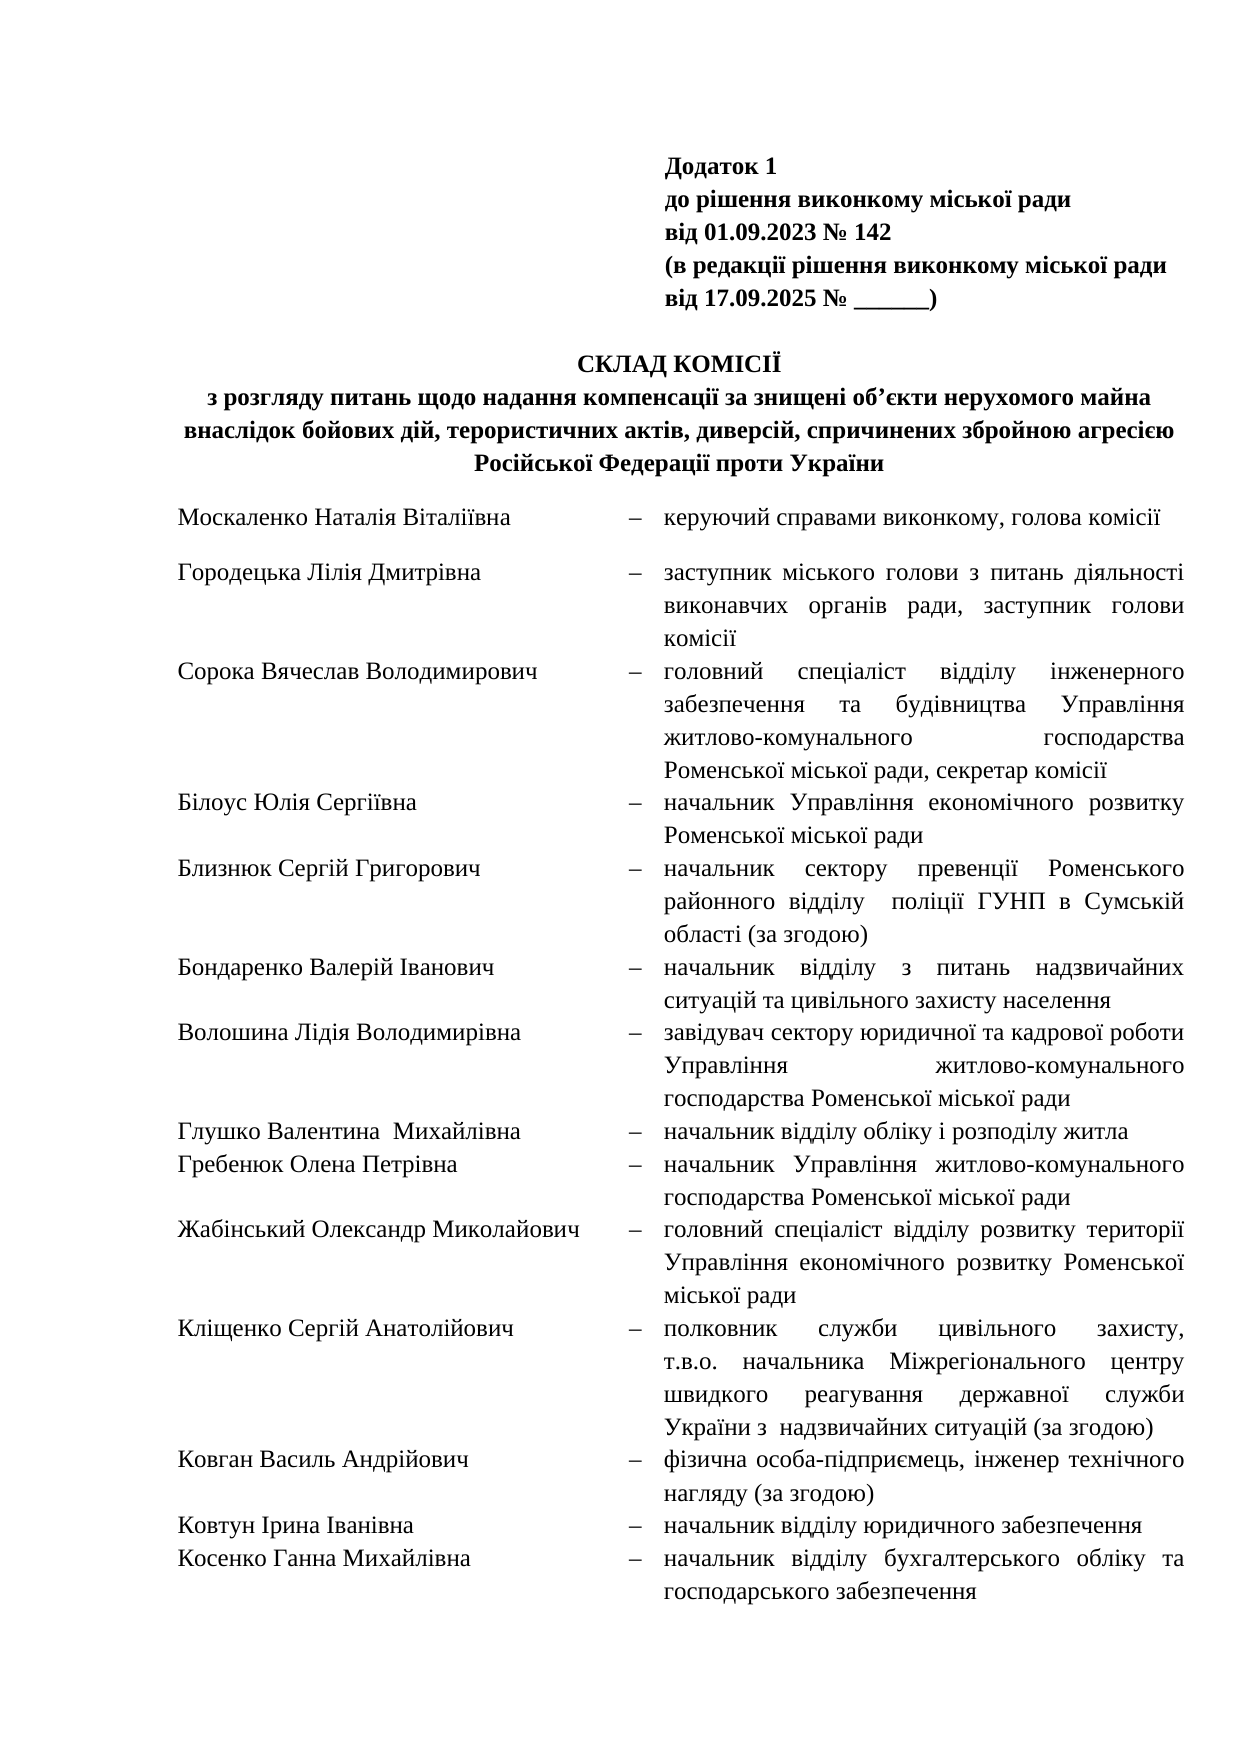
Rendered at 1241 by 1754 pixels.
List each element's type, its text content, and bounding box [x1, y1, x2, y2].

table_cell головний спеціаліст відділу розвитку території Управління економічного розвитку Роменської міської ради [653, 1214, 1196, 1313]
table_cell Білоус Юлія Сергіївна [166, 788, 618, 853]
table_cell Сорока Вячеслав Володимирович [166, 656, 618, 787]
table_cell начальник Управління житлово-комунального господарства Роменської міської ради [653, 1149, 1196, 1214]
table_header керуючий справами виконкому, голова комісії [653, 502, 1196, 557]
table_cell Ковтун Ірина Іванівна [166, 1510, 618, 1543]
text (в редакції рішення виконкому міської ради [177, 250, 1181, 279]
table_cell – [618, 1510, 652, 1543]
table_cell фізична особа-підприємець, інженер технічного нагляду (за згодою) [653, 1445, 1196, 1510]
table_cell – [618, 1214, 652, 1313]
table_cell Бондаренко Валерій Іванович [166, 952, 618, 1017]
text від 01.09.2023 № 142 [177, 217, 1181, 246]
table_cell заступник міського голови з питань діяльності виконавчих органів ради, заступник голови комісії [653, 557, 1196, 656]
list до рішення виконкому міської ради [177, 184, 1181, 213]
table_cell Близнюк Сергій Григорович [166, 853, 618, 952]
list від 17.09.2025 № ______) [177, 283, 1181, 312]
table_cell Волошина Лідія Володимирівна [166, 1018, 618, 1116]
table_cell начальник відділу юридичного забезпечення [653, 1510, 1196, 1543]
table_cell – [618, 1149, 652, 1214]
list Додаток 1 [177, 151, 1181, 180]
table_cell – [618, 656, 652, 787]
table_cell – [618, 557, 652, 656]
table_cell Городецька Лілія Дмитрівна [166, 557, 618, 656]
table_cell завідувач сектору юридичної та кадрової роботи Управління житлово-комунального господарства Роменської міської ради [653, 1018, 1196, 1116]
table_cell Гребенюк Олена Петрівна [166, 1149, 618, 1214]
list СКЛАД КОМІСІЇ [177, 349, 1181, 378]
table_cell – [618, 1116, 652, 1149]
table_cell – [618, 1543, 652, 1608]
table_cell головний спеціаліст відділу інженерного забезпечення та будівництва Управління житлово-комунального господарства Роменської міської ради, секретар комісії [653, 656, 1196, 787]
table_cell Кліщенко Сергій Анатолійович [166, 1313, 618, 1444]
table_cell Ковган Василь Андрійович [166, 1445, 618, 1510]
table_cell начальник сектору превенції Роменського районного відділу поліції ГУНП в Сумській області (за згодою) [653, 853, 1196, 952]
list з розгляду питань щодо надання компенсації за знищені об’єкти нерухомого майна внаслідок бойових дій, терористичних актів, диверсій, спричинених збройною агресією Російської Федерації проти України [177, 382, 1181, 477]
table_cell Косенко Ганна Михайлівна [166, 1543, 618, 1608]
table_cell начальник відділу з питань надзвичайних ситуацій та цивільного захисту населення [653, 952, 1196, 1017]
table_cell – [618, 1445, 652, 1510]
table_cell – [618, 1018, 652, 1116]
table_cell начальник відділу обліку і розподілу житла [653, 1116, 1196, 1149]
table_header Москаленко Наталія Віталіївна [166, 502, 618, 557]
table_cell полковник служби цивільного захисту, т.в.о. начальника Міжрегіонального центру швидкого реагування державної служби України з надзвичайних ситуацій (за згодою) [653, 1313, 1196, 1444]
table_cell начальник Управління економічного розвитку Роменської міської ради [653, 788, 1196, 853]
table_cell начальник відділу бухгалтерського обліку та господарського забезпечення [653, 1543, 1196, 1608]
table_cell – [618, 1313, 652, 1444]
table_cell Жабінський Олександр Миколайович [166, 1214, 618, 1313]
table_header – [618, 502, 652, 557]
table_cell – [618, 853, 652, 952]
table_cell Глушко Валентина Михайлівна [166, 1116, 618, 1149]
table_cell – [618, 952, 652, 1017]
table_cell – [618, 788, 652, 853]
